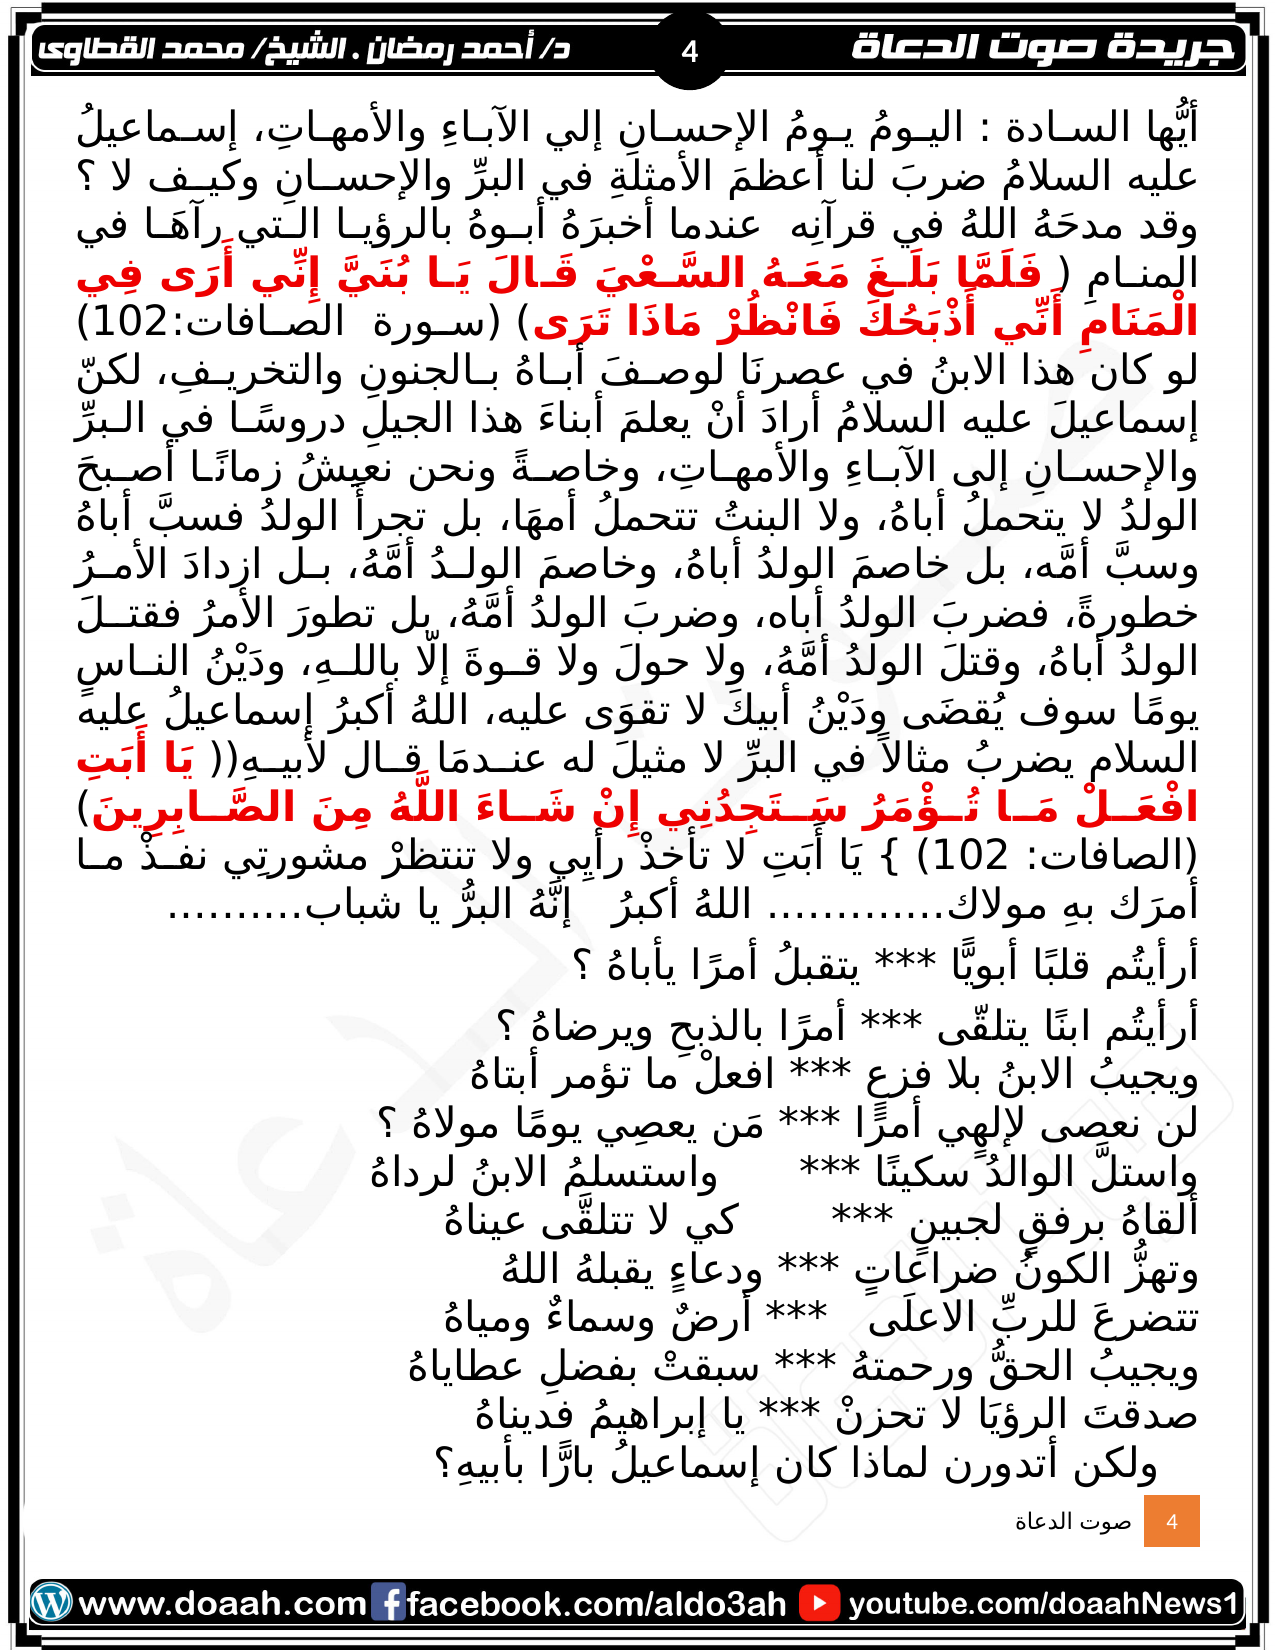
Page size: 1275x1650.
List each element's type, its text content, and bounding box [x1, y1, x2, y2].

text أيُّها السادة : اليومُ يومُ الإحسانِ إلي الآباءِ والأمهاتِ، إسماعيلُ عليه السلامُ ضربَ لنا أعظمَ الأمثلةِ في البرِّ والإحسانِ وكيف لا ؟وقد مدحَهُ اللهُ في قرآنِه عندما أخبرَهُ أبوهُ بالرؤيا التي رآهَا في المنامِ ( فَلَمَّا بَلَغَ مَعَهُ السَّعْيَ قَالَ يَا بُنَيَّ إِنِّي أَرَى فِي الْمَنَامِ أَنِّي أَذْبَحُكَ فَانْظُرْ مَاذَا تَرَى) (سورة الصافات:102) لو كان هذا الابنُ في عصرنَا لوصفَ أباهُ بالجنونِ والتخريفِ، لكنّ إسماعيلَ عليه السلامُ أرادَ أنْ يعلمَ أبناءَ هذا الجيلِ دروسًا في البرِّ والإحسانِ إلى الآباءِ والأمهاتِ، وخاصةً ونحن نعيشُ زمانًا أصبحَ الولدُ لا يتحملُ أباهُ، ولا البنتُ تتحملُ أمهَا، بل تجرأَ الولدُ فسبَّ أباهُ وسبَّ أمَّه، بل خاصمَ الولدُ أباهُ، وخاصمَ الولدُ أمَّهُ، بل ازدادَ الأمرُ خطورةً، فضربَ الولدُ أباه، وضربَ الولدُ أمَّهُ، بل تطورَ الأمرُ فقتلَ الولدُ أباهُ، وقتلَ الولدُ أمَّهُ، ولا حولَ ولا قوةَ إلّا باللهِ، ودَيْنُ الناسٍ يومًا سوف يُقضَى ودَيْنُ أبيكَ لا تقوَى عليه، اللهُ أكبرُ إسماعيلُ عليه السلام يضربُ مثالاً في البرِّ لا مثيلَ له عندمَا قال لأبيهِ(( يَا أَبَتِ افْعَلْ مَا تُؤْمَرُ سَتَجِدُنِي إِنْ شَاءَ اللَّهُ مِنَ الصَّابِرِينَ) (الصافات: 102) } يَا أَبَتِ لا تأخذْ رأيِي ولا تنتظرْ مشورتِي نفذْ ما أمرَك بهِ مولاك…………. اللهُ أكبرُ إنَّهُ البرُّ يا شباب………. [75, 103, 1200, 928]
text ويجيبُ الابنُ بلا فزعٍ *** افعلْ ما تؤمر أبتاهُ [75, 1050, 1200, 1099]
text أرأيتُم قلبًا أبويًّا *** يتقبلُ أمرًا يأباهُ ؟ [75, 941, 1200, 989]
text لن نعصى لإلهٍي أمرًا *** مَن يعصِي يومًا مولاهُ ؟ [75, 1099, 1200, 1147]
text صدقتَ الرؤيَا لا تحزنْ *** يا إبراهيمُ فديناهُ [75, 1390, 1200, 1439]
text ألقاهُ برفقٍ لجبينٍ *** كي لا تتلقَّى عيناهُ [75, 1196, 1200, 1244]
text ويجيبُ الحقُّ ورحمتهُ *** سبقتْ بفضلِ عطاياهُ [75, 1342, 1200, 1390]
text واستلَّ الوالدُ سكينًا *** واستسلمُ الابنُ لرداهُ [75, 1147, 1200, 1196]
text وتهزُّ الكونُ ضراعاتٍ *** ودعاءٍ يقبلهُ اللهُ [75, 1244, 1200, 1293]
text تتضرعَ للربِّ الاعلَى *** أرضٌ وسماءٌ ومياهُ [75, 1293, 1200, 1342]
text ولكن أتدورن لماذا كان إسماعيلُ بارًّا بأبيهِ؟ [75, 1439, 1200, 1487]
picture [0, 0, 1275, 1650]
text أرأيتُم ابنًا يتلقّى *** أمرًا بالذبحِ ويرضاهُ ؟ [75, 1002, 1200, 1050]
